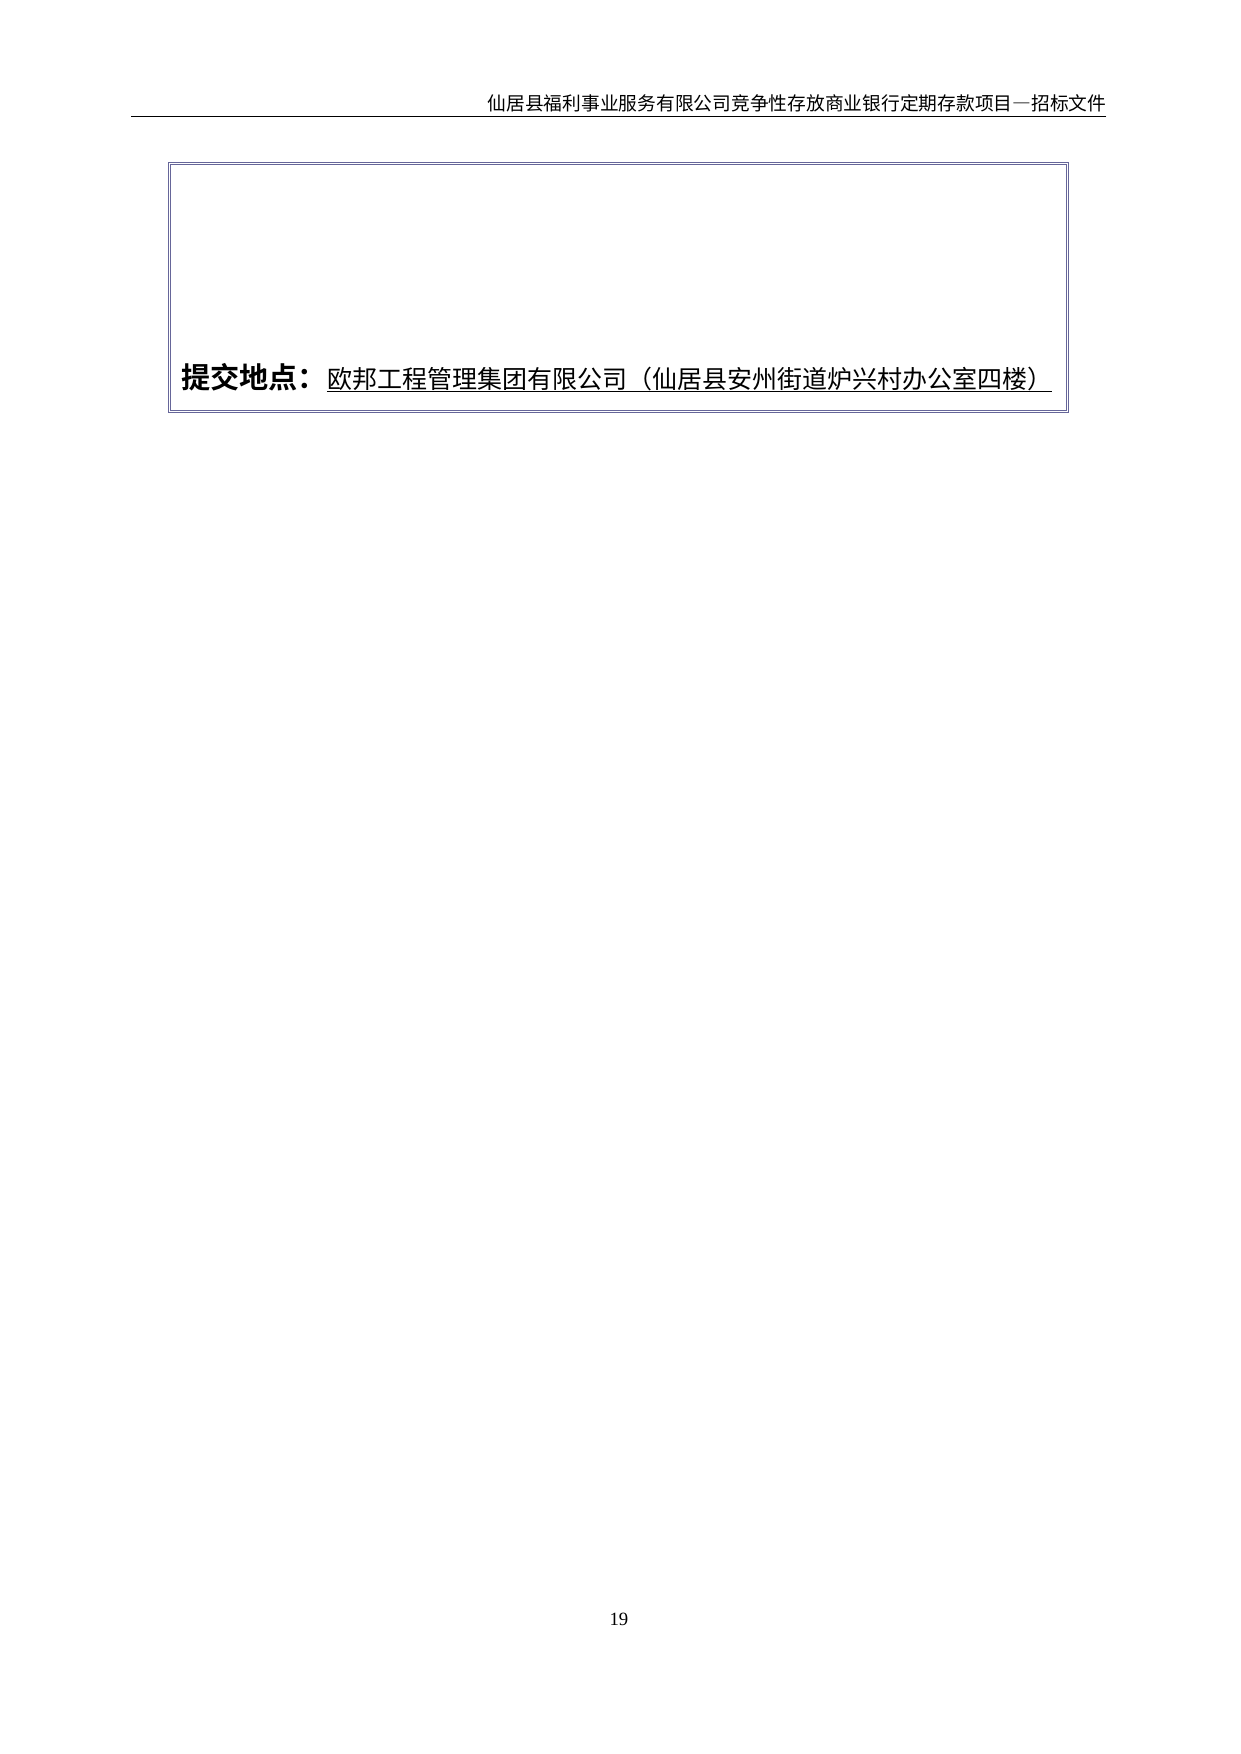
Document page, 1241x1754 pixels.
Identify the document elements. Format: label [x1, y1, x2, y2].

table_header [171, 165, 1066, 409]
